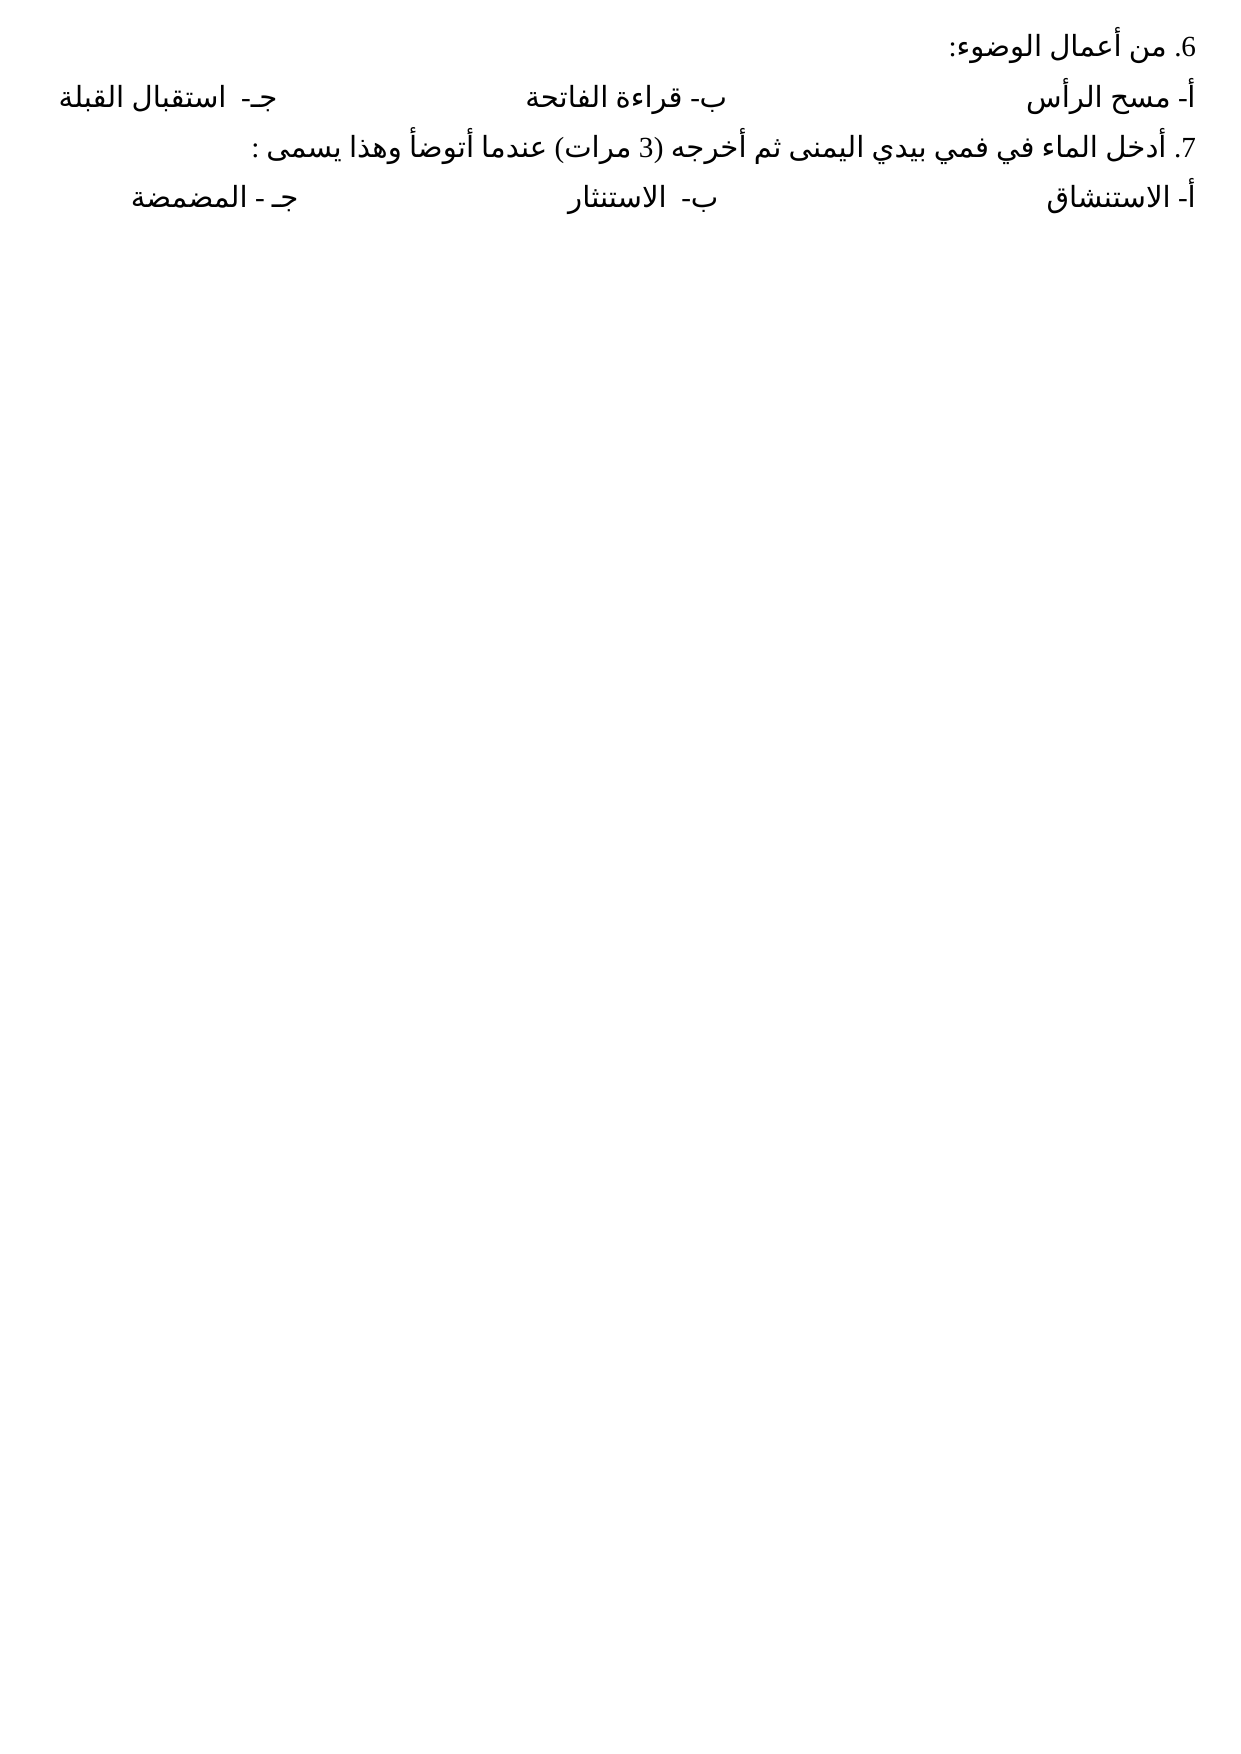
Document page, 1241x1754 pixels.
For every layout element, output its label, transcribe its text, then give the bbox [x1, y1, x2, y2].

list 7. أدخل الماء في فمي بيدي اليمنى ثم أخرجه (3 مرات) عندما أتوضأ وهذا يسمى : [44, 130, 1196, 164]
list أ- الاستنشاق ب- الاستنثار جـ - المضمضة [44, 181, 1196, 214]
list أ- مسح الرأس ب- قراءة الفاتحة جـ- استقبال القبلة [44, 80, 1196, 113]
list 6. من أعمال الوضوء: [44, 29, 1196, 63]
